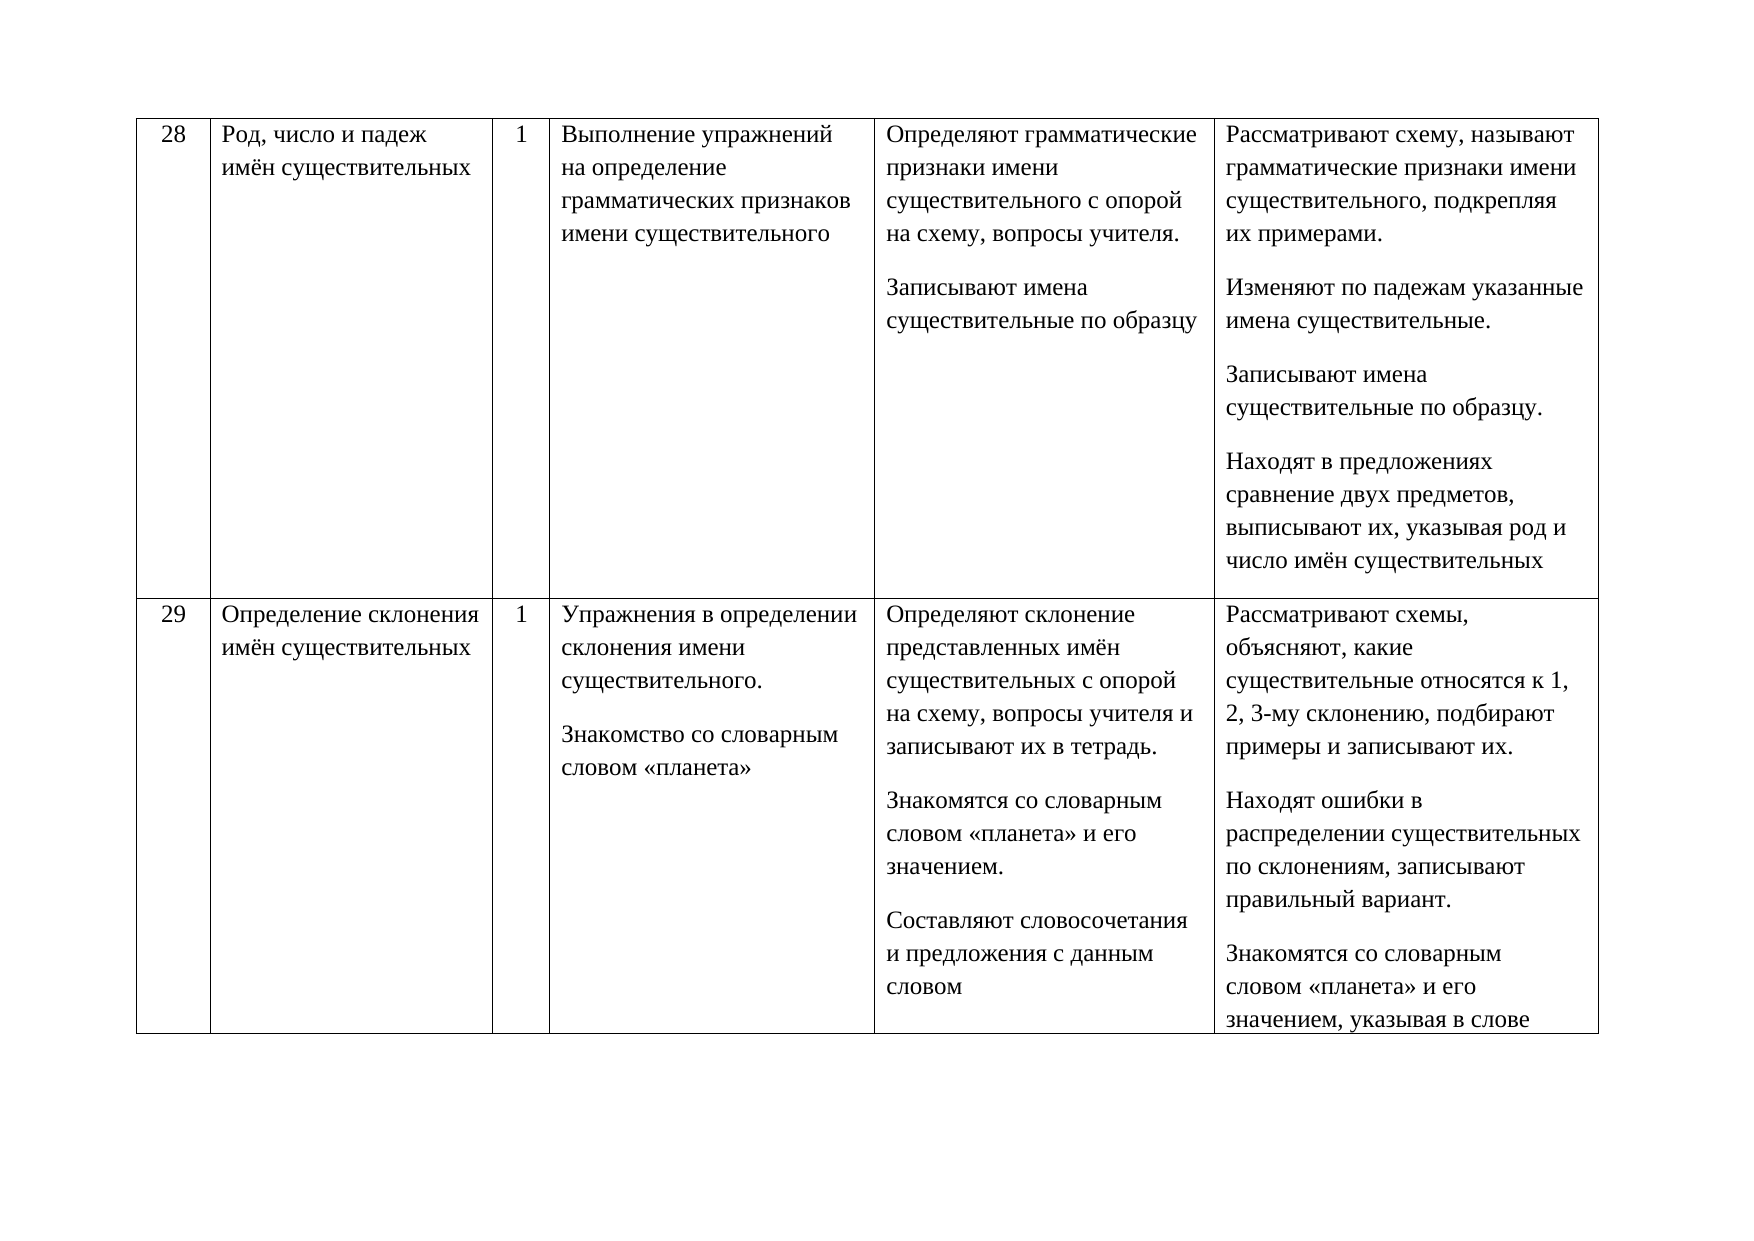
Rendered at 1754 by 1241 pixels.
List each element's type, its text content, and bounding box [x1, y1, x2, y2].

table_header Определяют грамматические признаки имени существительного с опорой на схему, вопросы учителя. Записывают имена существительные по образцу [875, 119, 1214, 598]
table_cell 1 [493, 599, 549, 1033]
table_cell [211, 599, 492, 1033]
table_header Выполнение упражнений на определение грамматических признаков имени существительного [550, 119, 874, 598]
table_header Род, число и падеж имён существительных [211, 119, 492, 598]
table_header Рассматривают схему, называют грамматические признаки имени существительного, подкрепляя их примерами. Изменяют по падежам указанные имена существительные. Записывают имена существительные по образцу. Находят в предложениях сравнение двух предметов, выписывают их, указывая род и число имён существительных [1215, 119, 1598, 598]
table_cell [550, 599, 874, 1033]
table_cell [1215, 599, 1598, 1033]
table_header 28 [137, 119, 210, 598]
table_cell 29 [137, 599, 210, 1033]
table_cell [875, 599, 1214, 1033]
table_header 1 [493, 119, 549, 598]
